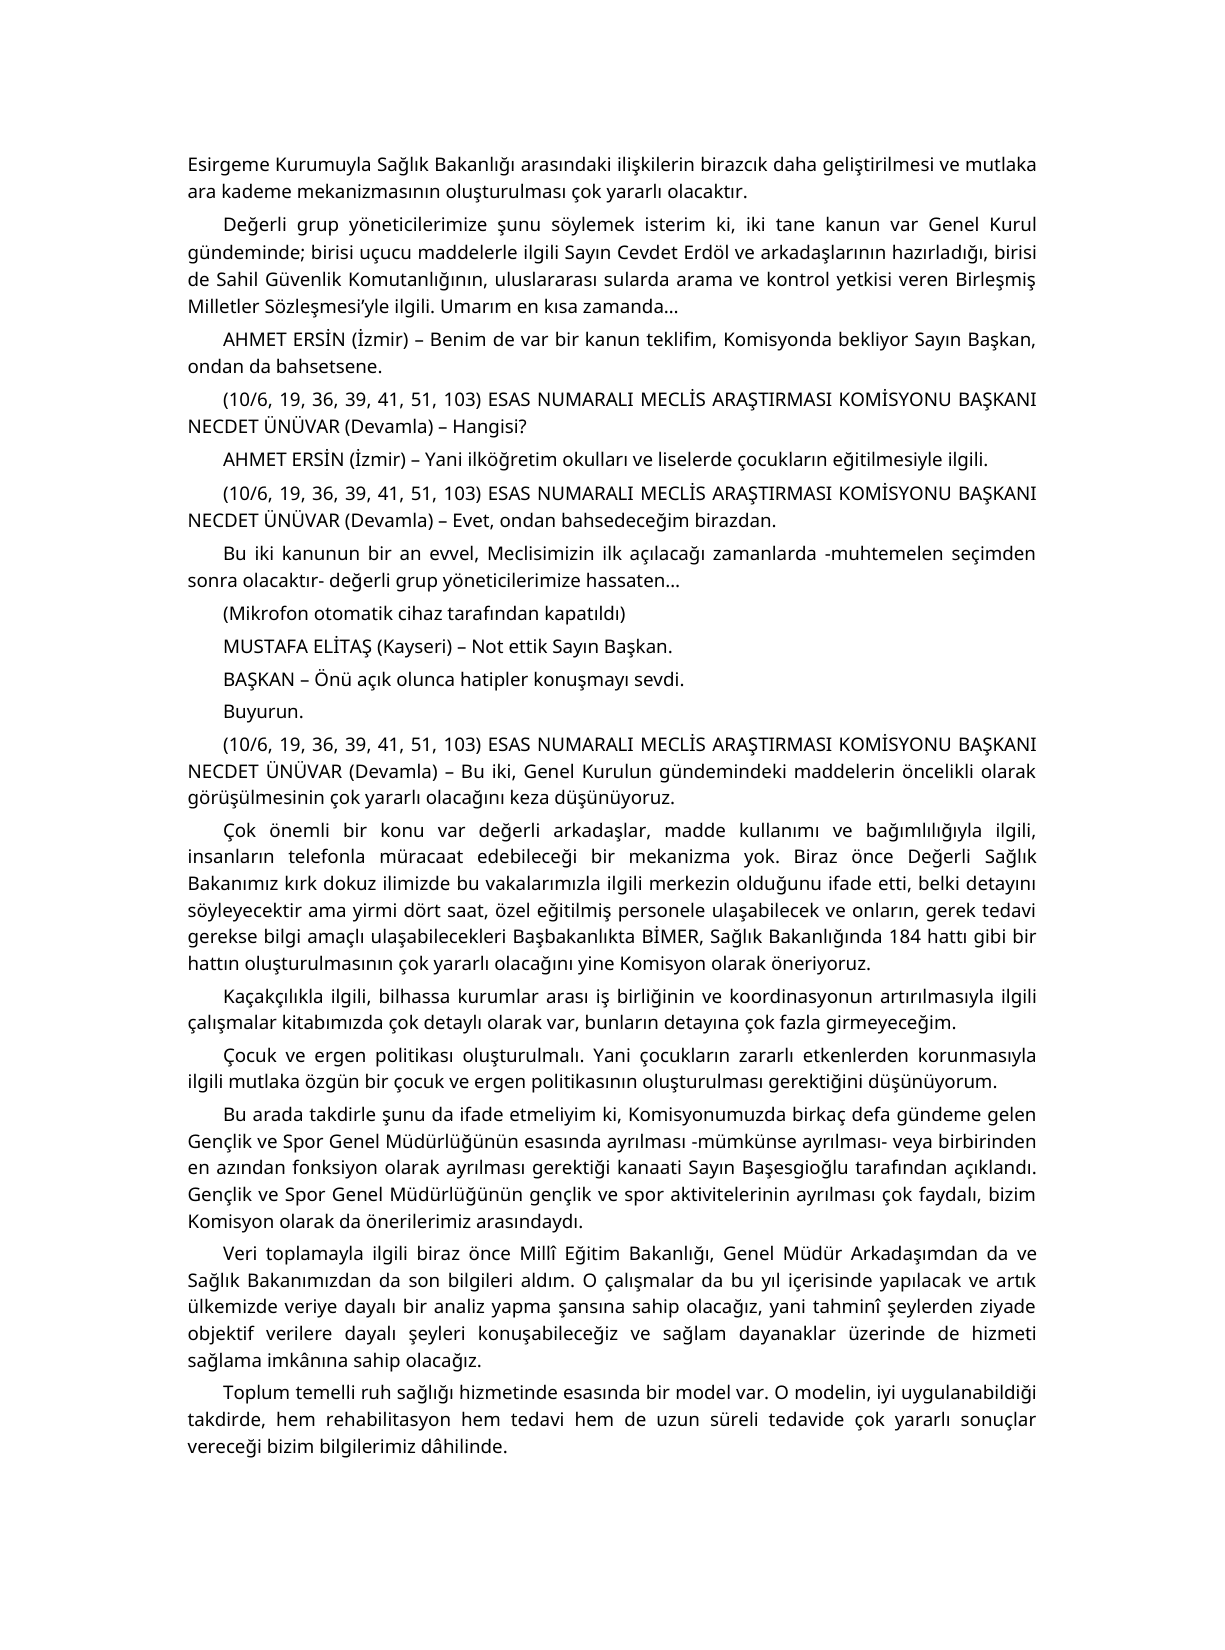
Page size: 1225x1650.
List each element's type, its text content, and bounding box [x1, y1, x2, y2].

text (Mikrofon otomatik cihaz tarafından kapatıldı) [187, 599, 1037, 626]
text Kaçakçılıkla ilgili, bilhassa kurumlar arası iş birliğinin ve koordinasyonun artırılmasıyla ilgili çalışmalar kitabımızda çok detaylı olarak var, bunların detayına çok fazla girmeyeceğim. [187, 982, 1037, 1035]
text Toplum temelli ruh sağlığı hizmetinde esasında bir model var. O modelin, iyi uygulanabildiği takdirde, hem rehabilitasyon hem tedavi hem de uzun süreli tedavide çok yararlı sonuçlar vereceği bizim bilgilerimiz dâhilinde. [187, 1378, 1037, 1458]
text Çocuk ve ergen politikası oluşturulmalı. Yani çocukların zararlı etkenlerden korunmasıyla ilgili mutlaka özgün bir çocuk ve ergen politikasının oluşturulması gerektiğini düşünüyorum. [187, 1041, 1037, 1094]
text (10/6, 19, 36, 39, 41, 51, 103) ESAS NUMARALI MECLİS ARAŞTIRMASI KOMİSYONU BAŞKANI NECDET ÜNÜVAR (Devamla) – Evet, ondan bahsedeceğim birazdan. [187, 478, 1037, 533]
text (10/6, 19, 36, 39, 41, 51, 103) ESAS NUMARALI MECLİS ARAŞTIRMASI KOMİSYONU BAŞKANI NECDET ÜNÜVAR (Devamla) – Bu iki, Genel Kurulun gündemindeki maddelerin öncelikli olarak görüşülmesinin çok yararlı olacağını keza düşünüyoruz. [187, 730, 1037, 810]
text BAŞKAN – Önü açık olunca hatipler konuşmayı sevdi. [187, 665, 1037, 692]
text AHMET ERSİN (İzmir) – Yani ilköğretim okulları ve liselerde çocukların eğitilmesiyle ilgili. [187, 445, 1037, 472]
text Buyurun. [187, 698, 1037, 724]
text Değerli grup yöneticilerimize şunu söylemek isterim ki, iki tane kanun var Genel Kurul gündeminde; birisi uçucu maddelerle ilgili Sayın Cevdet Erdöl ve arkadaşlarının hazırladığı, birisi de Sahil Güvenlik Komutanlığının, uluslararası sularda arama ve kontrol yetkisi veren Birleşmiş Milletler Sözleşmesi’yle ilgili. Umarım en kısa zamanda… [187, 210, 1037, 319]
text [187, 150, 1037, 204]
text Bu iki kanunun bir an evvel, Meclisimizin ilk açılacağı zamanlarda -muhtemelen seçimden sonra olacaktır- değerli grup yöneticilerimize hassaten… [187, 538, 1037, 593]
text MUSTAFA ELİTAŞ (Kayseri) – Not ettik Sayın Başkan. [187, 632, 1037, 659]
text AHMET ERSİN (İzmir) – Benim de var bir kanun teklifim, Komisyonda bekliyor Sayın Başkan, ondan da bahsetsene. [187, 325, 1037, 379]
text Veri toplamayla ilgili biraz önce Millî Eğitim Bakanlığı, Genel Müdür Arkadaşımdan da ve Sağlık Bakanımızdan da son bilgileri aldım. O çalışmalar da bu yıl içerisinde yapılacak ve artık ülkemizde veriye dayalı bir analiz yapma şansına sahip olacağız, yani tahminî şeylerden ziyade objektif verilere dayalı şeyleri konuşabileceğiz ve sağlam dayanaklar üzerinde de hizmeti sağlama imkânına sahip olacağız. [187, 1239, 1037, 1373]
text Çok önemli bir konu var değerli arkadaşlar, madde kullanımı ve bağımlılığıyla ilgili, insanların telefonla müracaat edebileceği bir mekanizma yok. Biraz önce Değerli Sağlık Bakanımız kırk dokuz ilimizde bu vakalarımızla ilgili merkezin olduğunu ifade etti, belki detayını söyleyecektir ama yirmi dört saat, özel eğitilmiş personele ulaşabilecek ve onların, gerek tedavi gerekse bilgi amaçlı ulaşabilecekleri Başbakanlıkta BİMER, Sağlık Bakanlığında 184 hattı gibi bir hattın oluşturulmasının çok yararlı olacağını yine Komisyon olarak öneriyoruz. [187, 816, 1037, 976]
text (10/6, 19, 36, 39, 41, 51, 103) ESAS NUMARALI MECLİS ARAŞTIRMASI KOMİSYONU BAŞKANI NECDET ÜNÜVAR (Devamla) – Hangisi? [187, 385, 1037, 439]
text Bu arada takdirle şunu da ifade etmeliyim ki, Komisyonumuzda birkaç defa gündeme gelen Gençlik ve Spor Genel Müdürlüğünün esasında ayrılması -mümkünse ayrılması- veya birbirinden en azından fonksiyon olarak ayrılması gerektiği kanaati Sayın Başesgioğlu tarafından açıklandı. Gençlik ve Spor Genel Müdürlüğünün gençlik ve spor aktivitelerinin ayrılması çok faydalı, bizim Komisyon olarak da önerilerimiz arasındaydı. [187, 1100, 1037, 1233]
